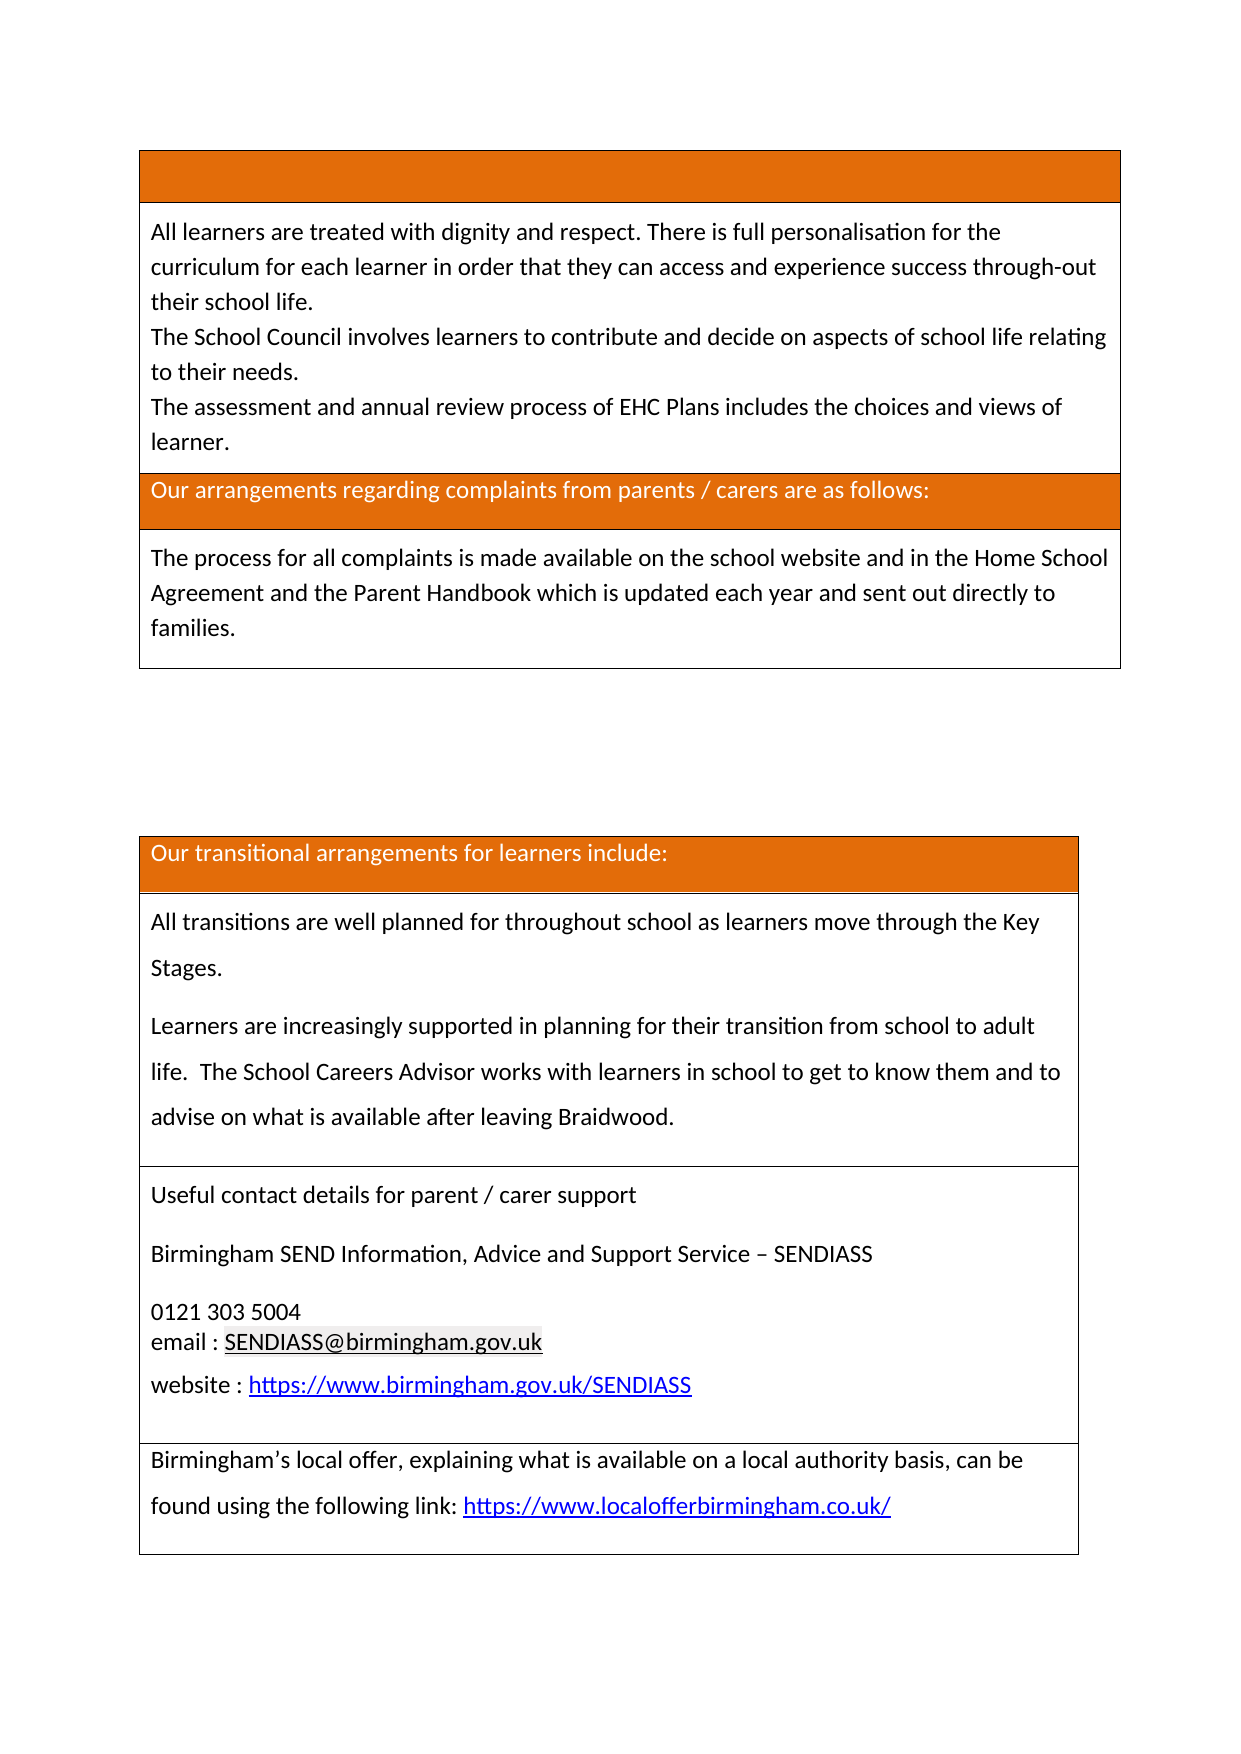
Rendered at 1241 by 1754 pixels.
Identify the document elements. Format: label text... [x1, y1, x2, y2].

table_header Our transitional arrangements for learners include: [140, 837, 1078, 892]
table_cell Useful contact details for parent / carer support Birmingham SEND Information, Advice and Support Service – SENDIASS 0121 303 5004 email : SENDIASS@birmingham.gov.uk website : https://www.birmingham.gov.uk/SENDIASS [140, 1167, 1078, 1443]
table_cell All learners are treated with dignity and respect. There is full personalisation for the curriculum for each learner in order that they can access and experience success through-out their school life. The School Council involves learners to contribute and decide on aspects of school life relating to their needs. The assessment and annual review process of EHC Plans includes the choices and views of learner. [140, 203, 1120, 473]
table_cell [140, 151, 1120, 202]
table_cell All transitions are well planned for throughout school as learners move through the Key Stages. Learners are increasingly supported in planning for their transition from school to adult life. The School Careers Advisor works with learners in school to get to know them and to advise on what is available after leaving Braidwood. [140, 894, 1078, 1166]
table_cell The process for all complaints is made available on the school website and in the Home School Agreement and the Parent Handbook which is updated each year and sent out directly to families. [140, 530, 1120, 668]
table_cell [140, 1444, 1078, 1554]
table_cell Our arrangements regarding complaints from parents / carers are as follows: [140, 474, 1120, 529]
